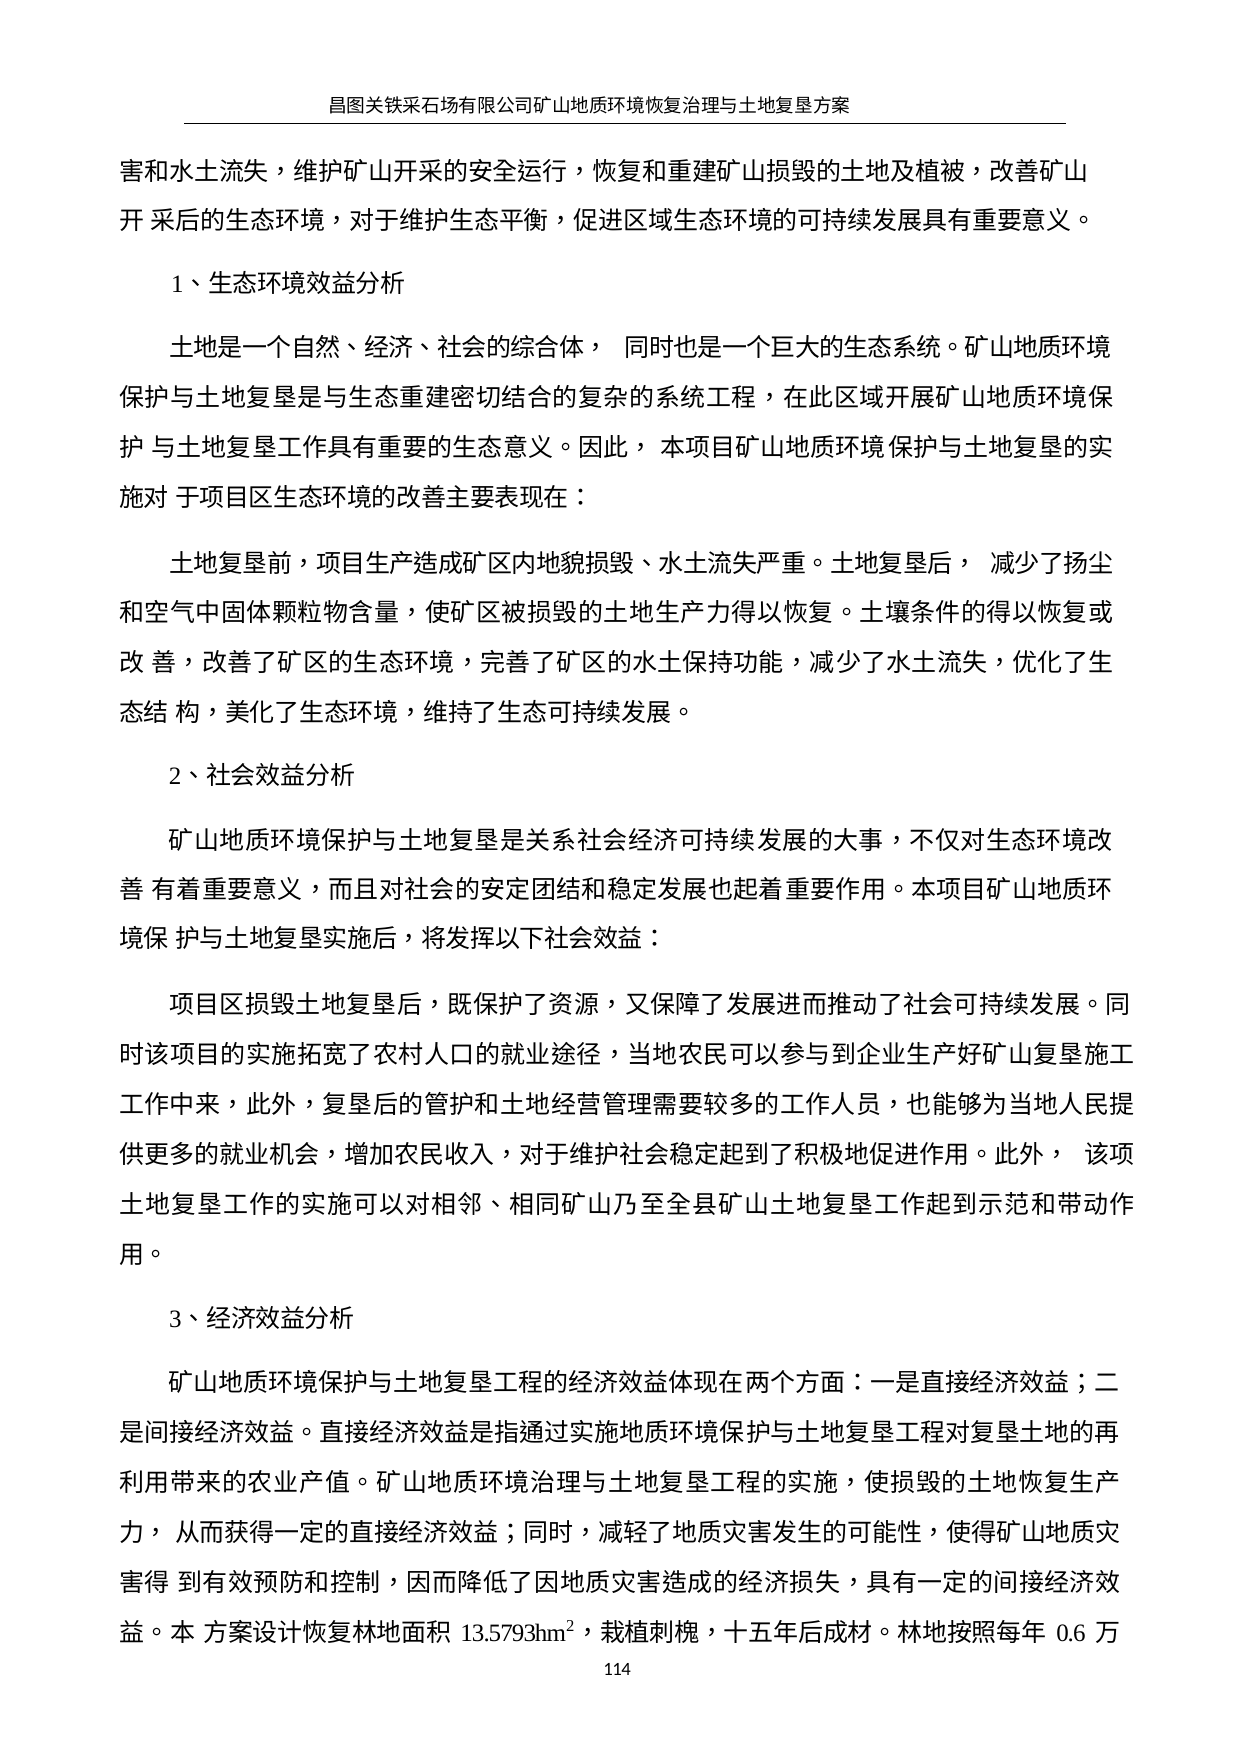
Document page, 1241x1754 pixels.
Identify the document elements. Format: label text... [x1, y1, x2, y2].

text 矿山地质环境保护与土地复垦是关系社会经济可持续发展的大事，不仅对生态环境改善 有着重要意义，而且对社会的安定团结和稳定发展也起着重要作用。本项目矿山地质环境保 护与土地复垦实施后，将发挥以下社会效益： [119, 822, 1113, 955]
text 3、经济效益分析 [169, 1303, 1134, 1334]
text 害和水土流失，维护矿山开采的安全运行，恢复和重建矿山损毁的土地及植被，改善矿山开 采后的生态环境，对于维护生态平衡，促进区域生态环境的可持续发展具有重要意义。 [119, 154, 1113, 237]
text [119, 1365, 1120, 1649]
text 土地是一个自然、经济、社会的综合体， 同时也是一个巨大的生态系统。矿山地质环境 保护与土地复垦是与生态重建密切结合的复杂的系统工程，在此区域开展矿山地质环境保护 与土地复垦工作具有重要的生态意义。因此， 本项目矿山地质环境保护与土地复垦的实施对 于项目区生态环境的改善主要表现在： [119, 330, 1113, 513]
text 土地复垦前，项目生产造成矿区内地貌损毁、水土流失严重。土地复垦后， 减少了扬尘 和空气中固体颗粒物含量，使矿区被损毁的土地生产力得以恢复。土壤条件的得以恢复或改 善，改善了矿区的生态环境，完善了矿区的水土保持功能，减少了水土流失，优化了生态结 构，美化了生态环境，维持了生态可持续发展。 [119, 545, 1113, 728]
text 项目区损毁土地复垦后，既保护了资源，又保障了发展进而推动了社会可持续发展。同 时该项目的实施拓宽了农村人口的就业途径，当地农民可以参与到企业生产好矿山复垦施工 工作中来，此外，复垦后的管护和土地经营管理需要较多的工作人员，也能够为当地人民提 供更多的就业机会，增加农民收入，对于维护社会稳定起到了积极地促进作用。此外， 该项 土地复垦工作的实施可以对相邻、相同矿山乃至全县矿山土地复垦工作起到示范和带动作用。 [119, 987, 1134, 1271]
text 2、社会效益分析 [168, 760, 1134, 791]
text 1、生态环境效益分析 [171, 268, 1134, 299]
